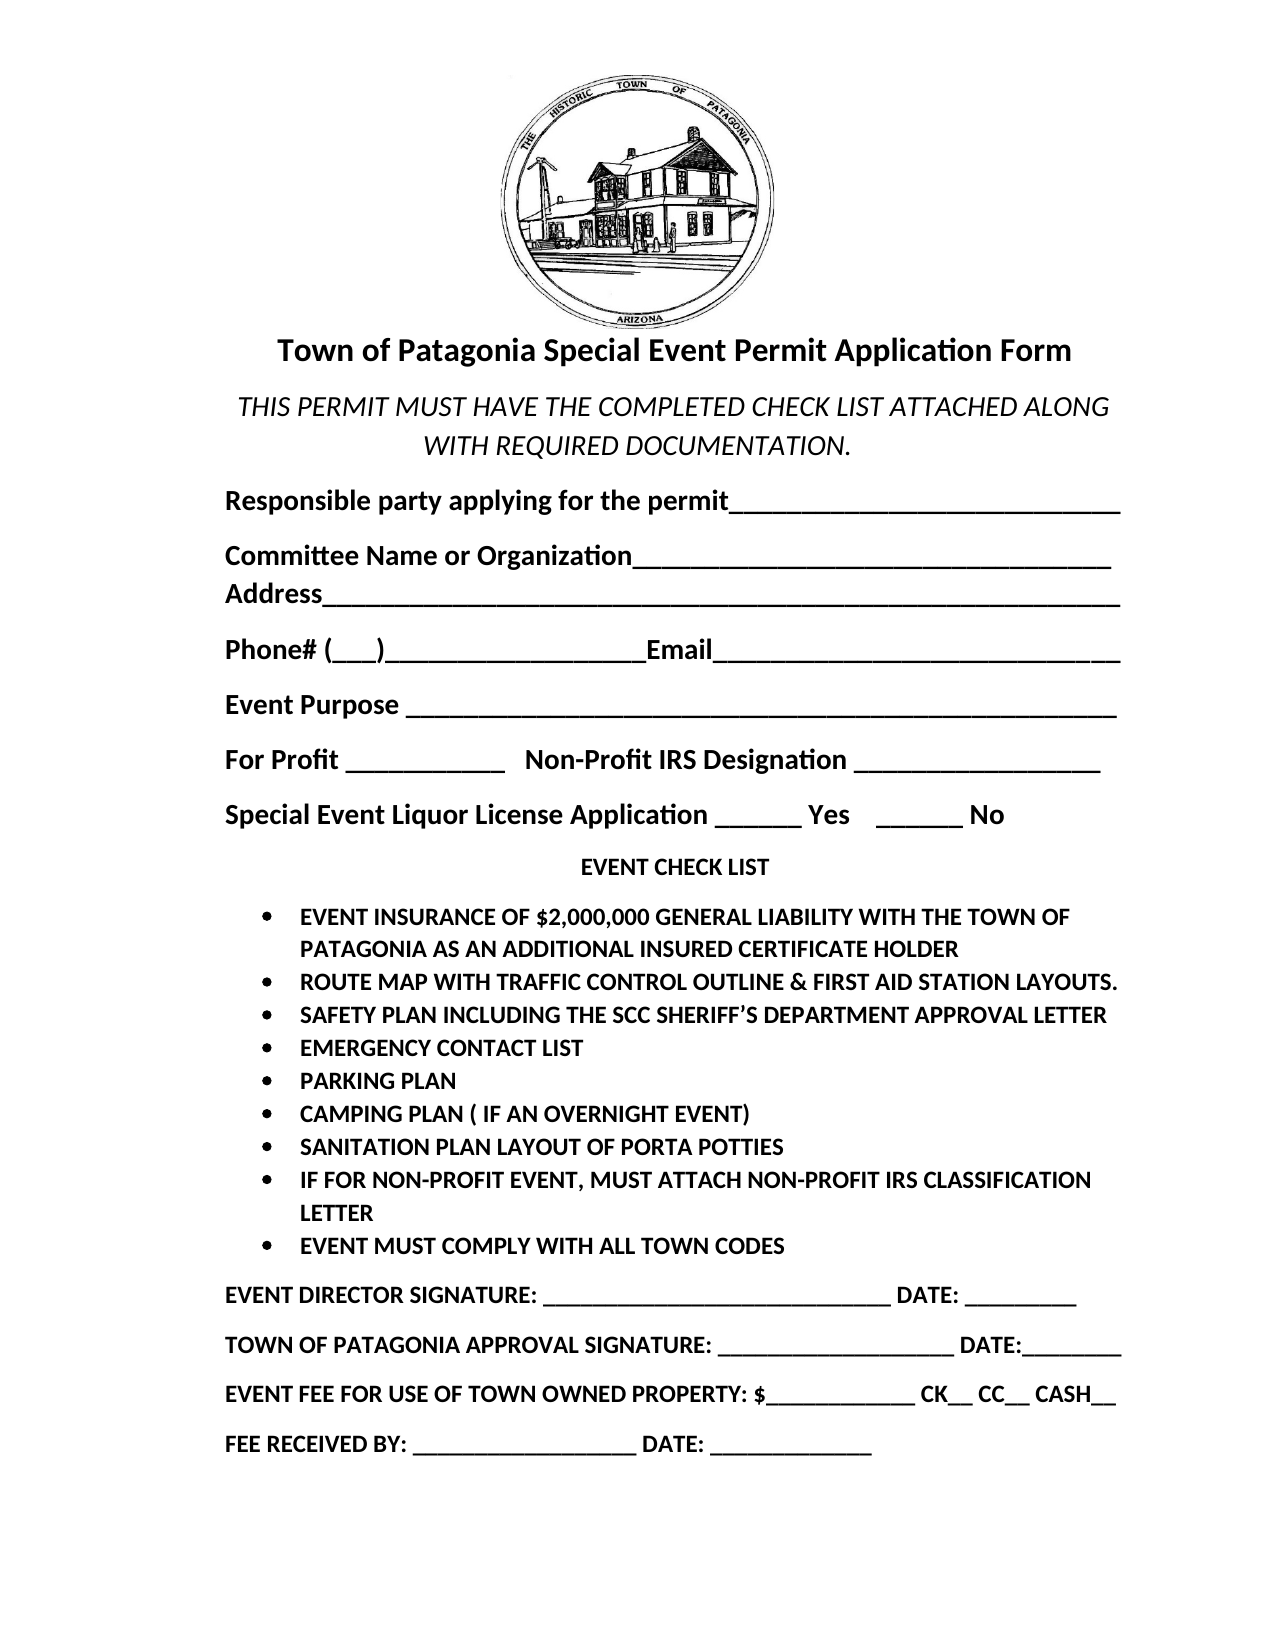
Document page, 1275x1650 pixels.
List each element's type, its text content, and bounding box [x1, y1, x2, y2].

list EMERGENCY CONTACT LIST [262, 1032, 1125, 1063]
text EVENT CHECK LIST [150, 851, 1125, 882]
text TOWN OF PATAGONIA APPROVAL SIGNATURE: ___________________ DATE:________ [150, 1329, 1125, 1359]
text Committee Name or Organization_________________________________ Address_______________________________________________________ [150, 537, 1125, 611]
text THIS PERMIT MUST HAVE THE COMPLETED CHECK LIST ATTACHED ALONG WITH REQUIRED DOCUMENTATION. [150, 388, 1125, 463]
text EVENT FEE FOR USE OF TOWN OWNED PROPERTY: $____________ CK__ CC__ CASH__ [150, 1379, 1125, 1409]
list PARKING PLAN [262, 1065, 1125, 1096]
list ROUTE MAP WITH TRAFFIC CONTROL OUTLINE & FIRST AID STATION LAYOUTS. [262, 967, 1125, 997]
text Responsible party applying for the permit___________________________ [150, 482, 1125, 518]
text EVENT DIRECTOR SIGNATURE: ____________________________ DATE: _________ [150, 1279, 1125, 1310]
list IF FOR NON-PROFIT EVENT, MUST ATTACH NON-PROFIT IRS CLASSIFICATION LETTER [262, 1164, 1125, 1227]
list SANITATION PLAN LAYOUT OF PORTA POTTIES [262, 1131, 1125, 1162]
text Special Event Liquor License Application ______ Yes ______ No [150, 796, 1125, 832]
text Event Purpose _________________________________________________ [150, 686, 1125, 721]
text Phone# (___)__________________Email____________________________ [150, 631, 1125, 666]
text FEE RECEIVED BY: __________________ DATE: _____________ [150, 1428, 1125, 1459]
list EVENT INSURANCE OF $2,000,000 GENERAL LIABILITY WITH THE TOWN OF PATAGONIA AS AN ADDITIONAL INSURED CERTIFICATE HOLDER [262, 901, 1125, 964]
list CAMPING PLAN ( IF AN OVERNIGHT EVENT) [262, 1098, 1125, 1129]
list EVENT MUST COMPLY WITH ALL TOWN CODES [262, 1230, 1125, 1260]
text For Profit ___________ Non-Profit IRS Designation _________________ [150, 741, 1125, 777]
picture [500, 75, 775, 329]
list SAFETY PLAN INCLUDING THE SCC SHERIFF’S DEPARTMENT APPROVAL LETTER [262, 999, 1125, 1030]
